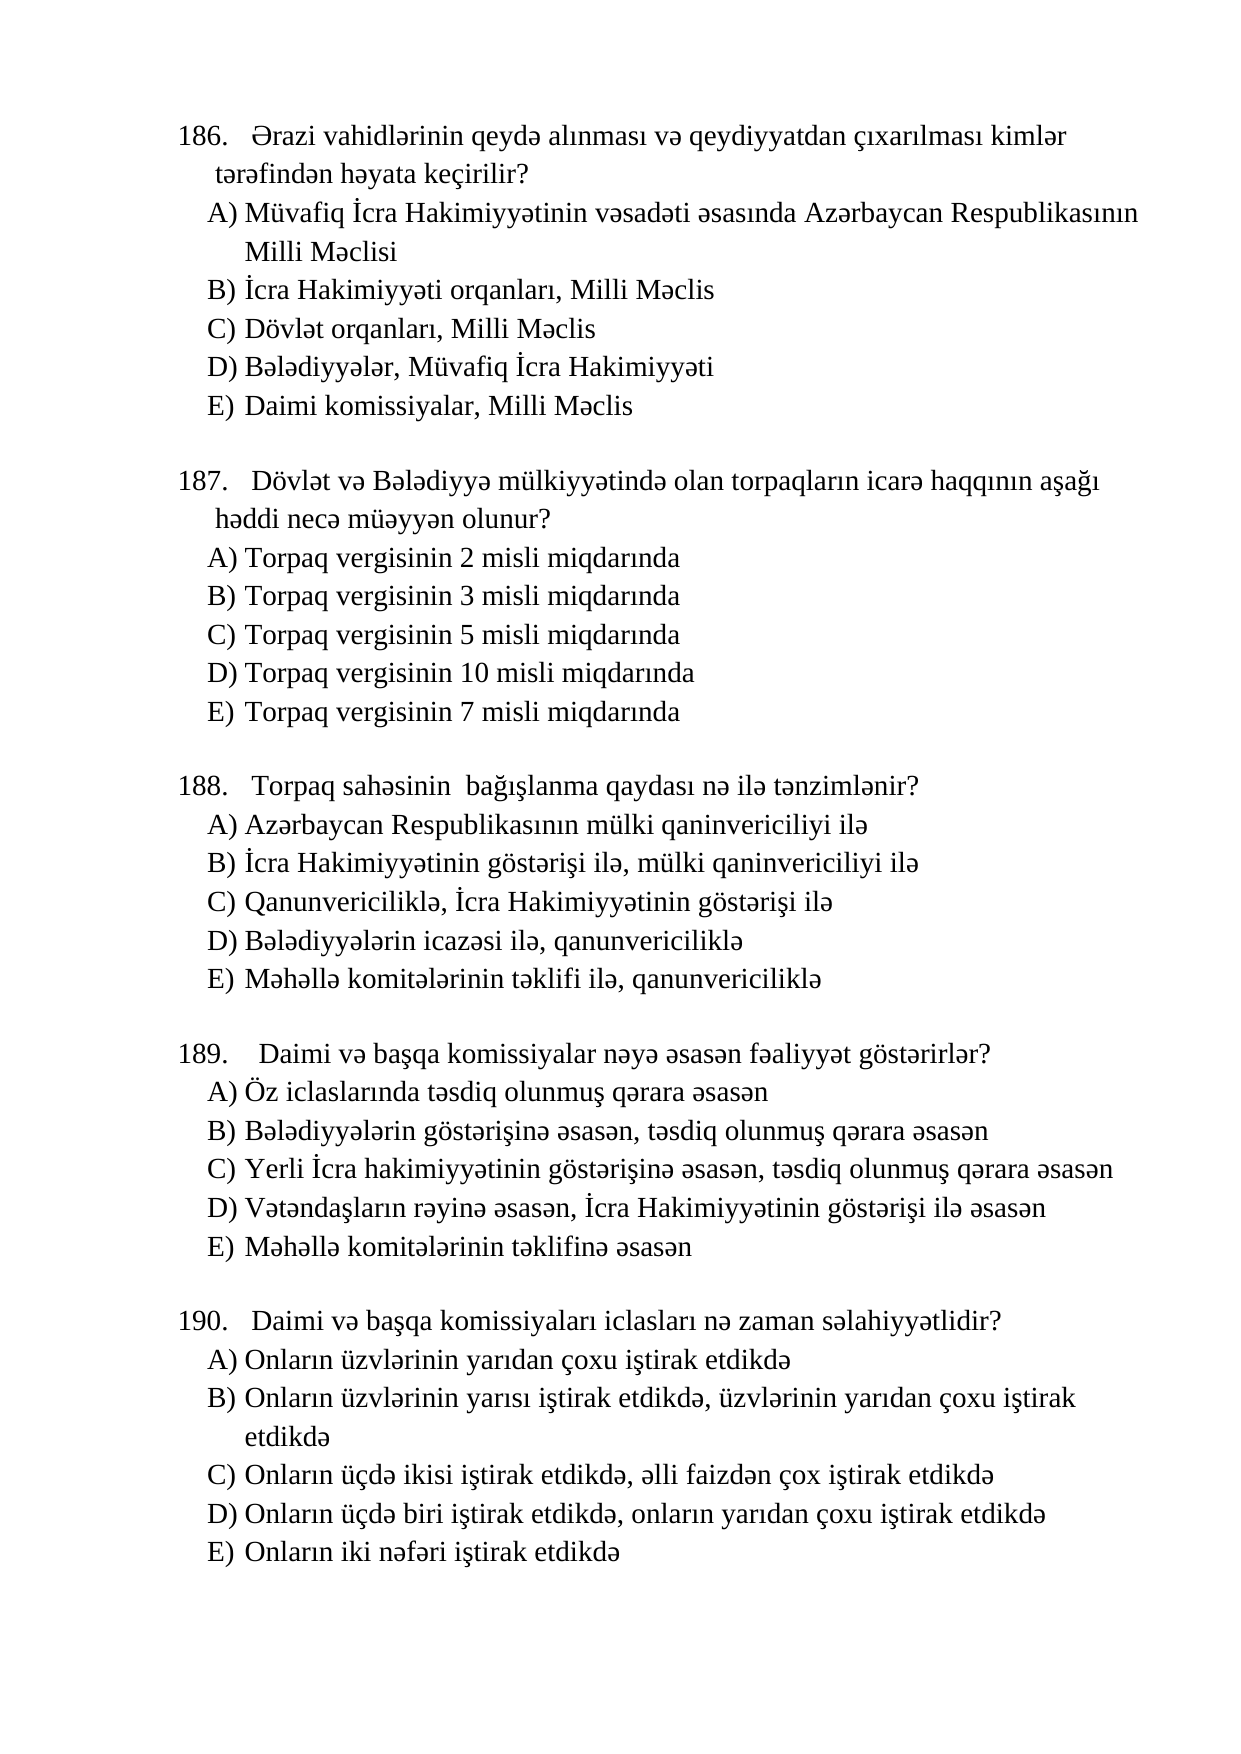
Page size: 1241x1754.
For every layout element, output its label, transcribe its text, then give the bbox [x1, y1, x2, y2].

list Öz iclaslarında təsdiq olunmuş qərara əsasən [207, 1074, 1152, 1108]
list Dövlət orqanları, Milli Məclis [207, 311, 1152, 344]
list Bələdiyyələr, Müvafiq İcra Hakimiyyəti [207, 349, 1152, 383]
list Vətəndaşların rəyinə əsasən, İcra Hakimiyyətinin göstərişi ilə əsasən [207, 1190, 1152, 1224]
list Onların üzvlərinin yarısı iştirak etdikdə, üzvlərinin yarıdan çoxu iştirak etdikdə [207, 1380, 1152, 1452]
list Azərbaycan Respublikasının mülki qaninvericiliyi ilə [207, 807, 1152, 841]
list Torpaq vergisinin 3 misli miqdarında [207, 578, 1152, 612]
list Onların üçdə ikisi iştirak etdikdə, əlli faizdən çox iştirak etdikdə [207, 1457, 1152, 1491]
list Məhəllə komitələrinin təklifi ilə, qanunvericiliklə [207, 961, 1152, 995]
list Bələdiyyələrin icazəsi ilə, qanunvericiliklə [207, 923, 1152, 956]
list Onların üçdə biri iştirak etdikdə, onların yarıdan çoxu iştirak etdikdə [207, 1496, 1152, 1529]
list Ərazi vahidlərinin qeydə alınması və qeydiyyatdan çıxarılması kimlər tərəfindən həyata keçirilir? [177, 118, 1152, 190]
list Torpaq sahəsinin bağışlanma qaydası nə ilə tənzimlənir? [177, 768, 1152, 802]
list Müvafiq İcra Hakimiyyətinin vəsadəti əsasında Azərbaycan Respublikasının Milli Məclisi [207, 195, 1152, 267]
list Məhəllə komitələrinin təklifinə əsasən [207, 1229, 1152, 1262]
list İcra Hakimiyyəti orqanları, Milli Məclis [207, 272, 1152, 306]
list Daimi komissiyalar, Milli Məclis [207, 388, 1152, 421]
list Onların üzvlərinin yarıdan çoxu iştirak etdikdə [207, 1342, 1152, 1375]
list Daimi və başqa komissiyalar nəyə əsasən fəaliyyət göstərirlər? [177, 1036, 1152, 1069]
list Torpaq vergisinin 2 misli miqdarında [207, 540, 1152, 573]
list Qanunvericiliklə, İcra Hakimiyyətinin göstərişi ilə [207, 884, 1152, 918]
list Onların iki nəfəri iştirak etdikdə [207, 1534, 1152, 1568]
list İcra Hakimiyyətinin göstərişi ilə, mülki qaninvericiliyi ilə [207, 846, 1152, 879]
list Torpaq vergisinin 5 misli miqdarında [207, 617, 1152, 650]
list Torpaq vergisinin 10 misli miqdarında [207, 655, 1152, 689]
list Torpaq vergisinin 7 misli miqdarında [207, 694, 1152, 727]
list Dövlət və Bələdiyyə mülkiyyətində olan torpaqların icarə haqqının aşağı həddi necə müəyyən olunur? [177, 463, 1152, 535]
list Bələdiyyələrin göstərişinə əsasən, təsdiq olunmuş qərara əsasən [207, 1113, 1152, 1147]
list Yerli İcra hakimiyyətinin göstərişinə əsasən, təsdiq olunmuş qərara əsasən [207, 1152, 1152, 1185]
list Daimi və başqa komissiyaları iclasları nə zaman səlahiyyətlidir? [177, 1303, 1152, 1337]
